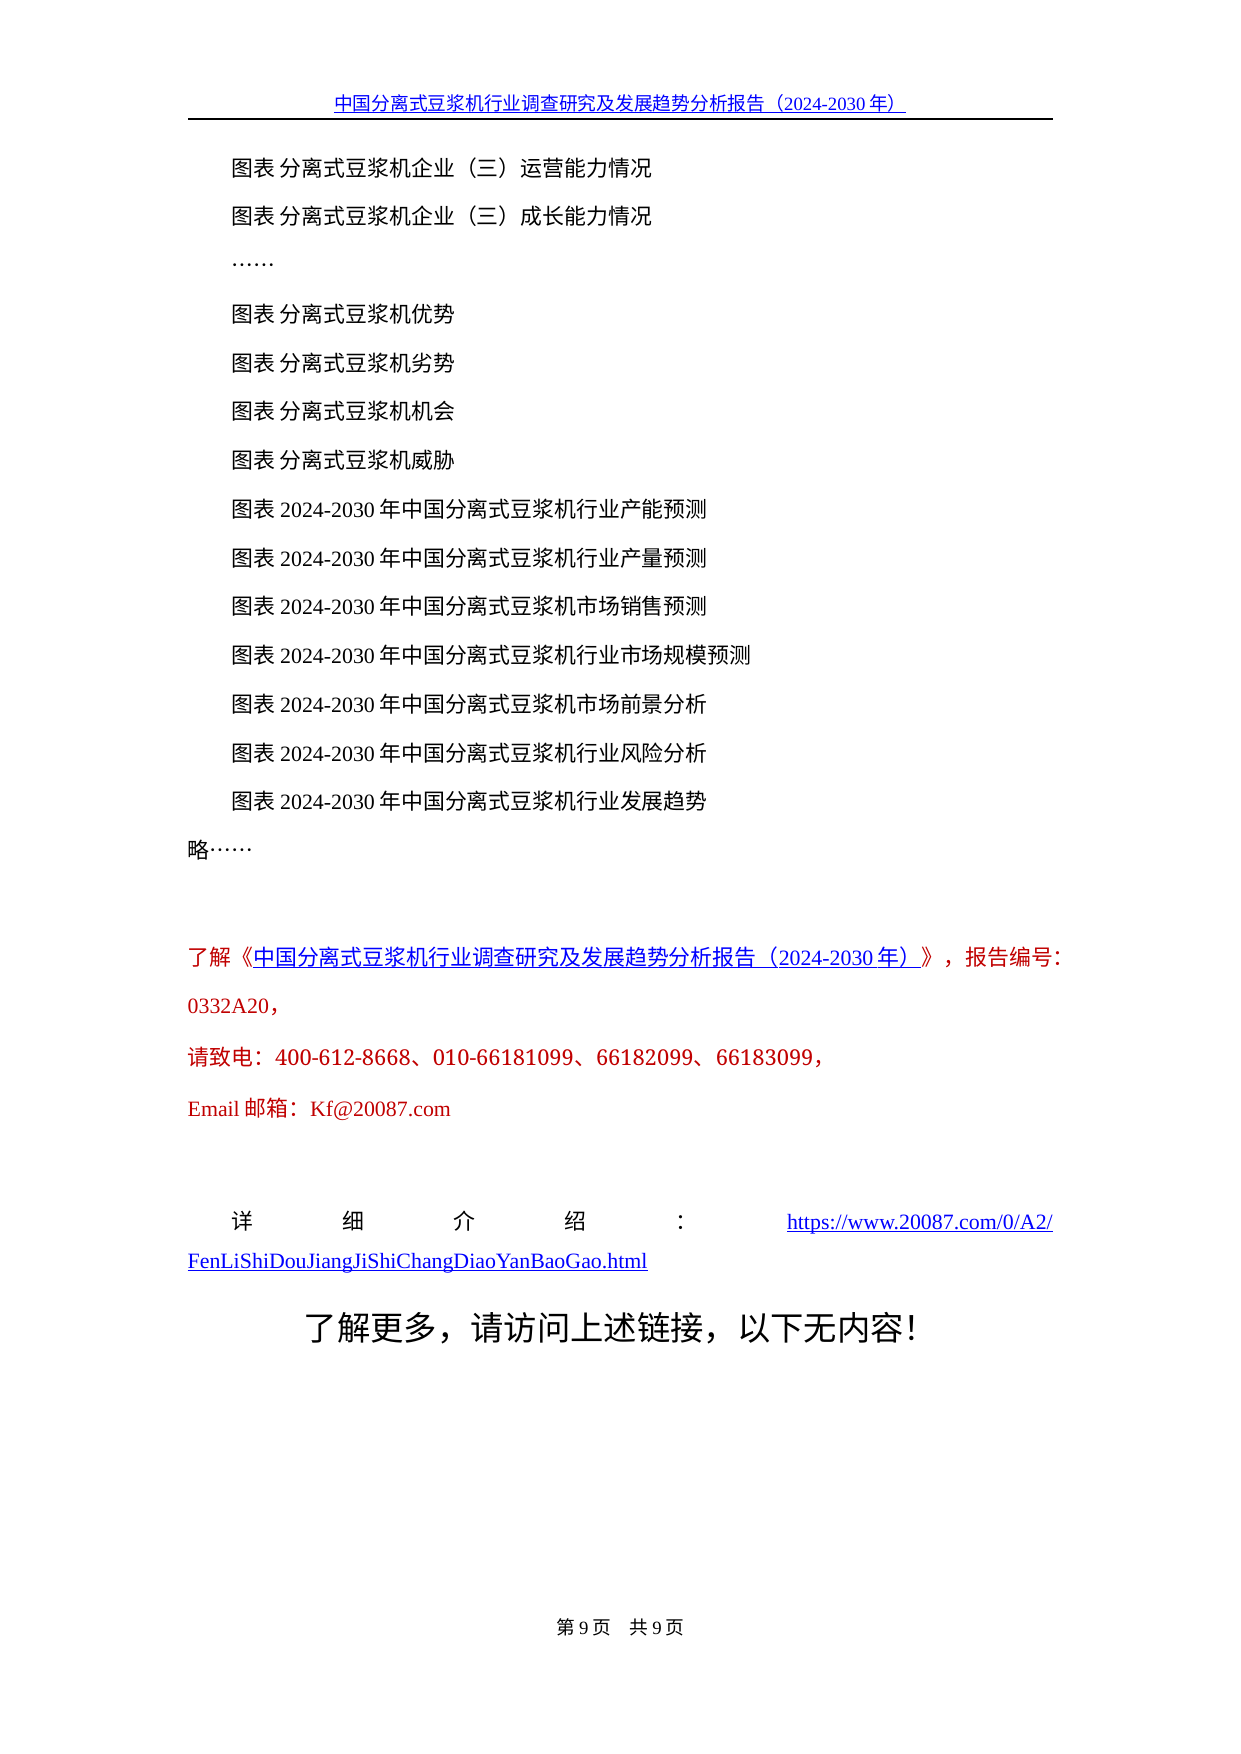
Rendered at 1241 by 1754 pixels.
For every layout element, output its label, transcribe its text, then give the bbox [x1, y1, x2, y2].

text 了解《中国分离式豆浆机行业调查研究及发展趋势分析报告（2024-2030年）》，报告编号：0332A20， [187, 939, 1053, 1020]
text 详细介绍：https://www.20087.com/0/A2/FenLiShiDouJiangJiShiChangDiaoYanBaoGao.html [187, 1204, 1053, 1277]
title 了解更多，请访问上述链接，以下无内容！ [187, 1293, 1053, 1358]
text 请致电：400-612-8668、010-66181099、66182099、66183099， [187, 1039, 1053, 1072]
text Email邮箱：Kf@20087.com [187, 1091, 1053, 1123]
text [187, 150, 1053, 865]
